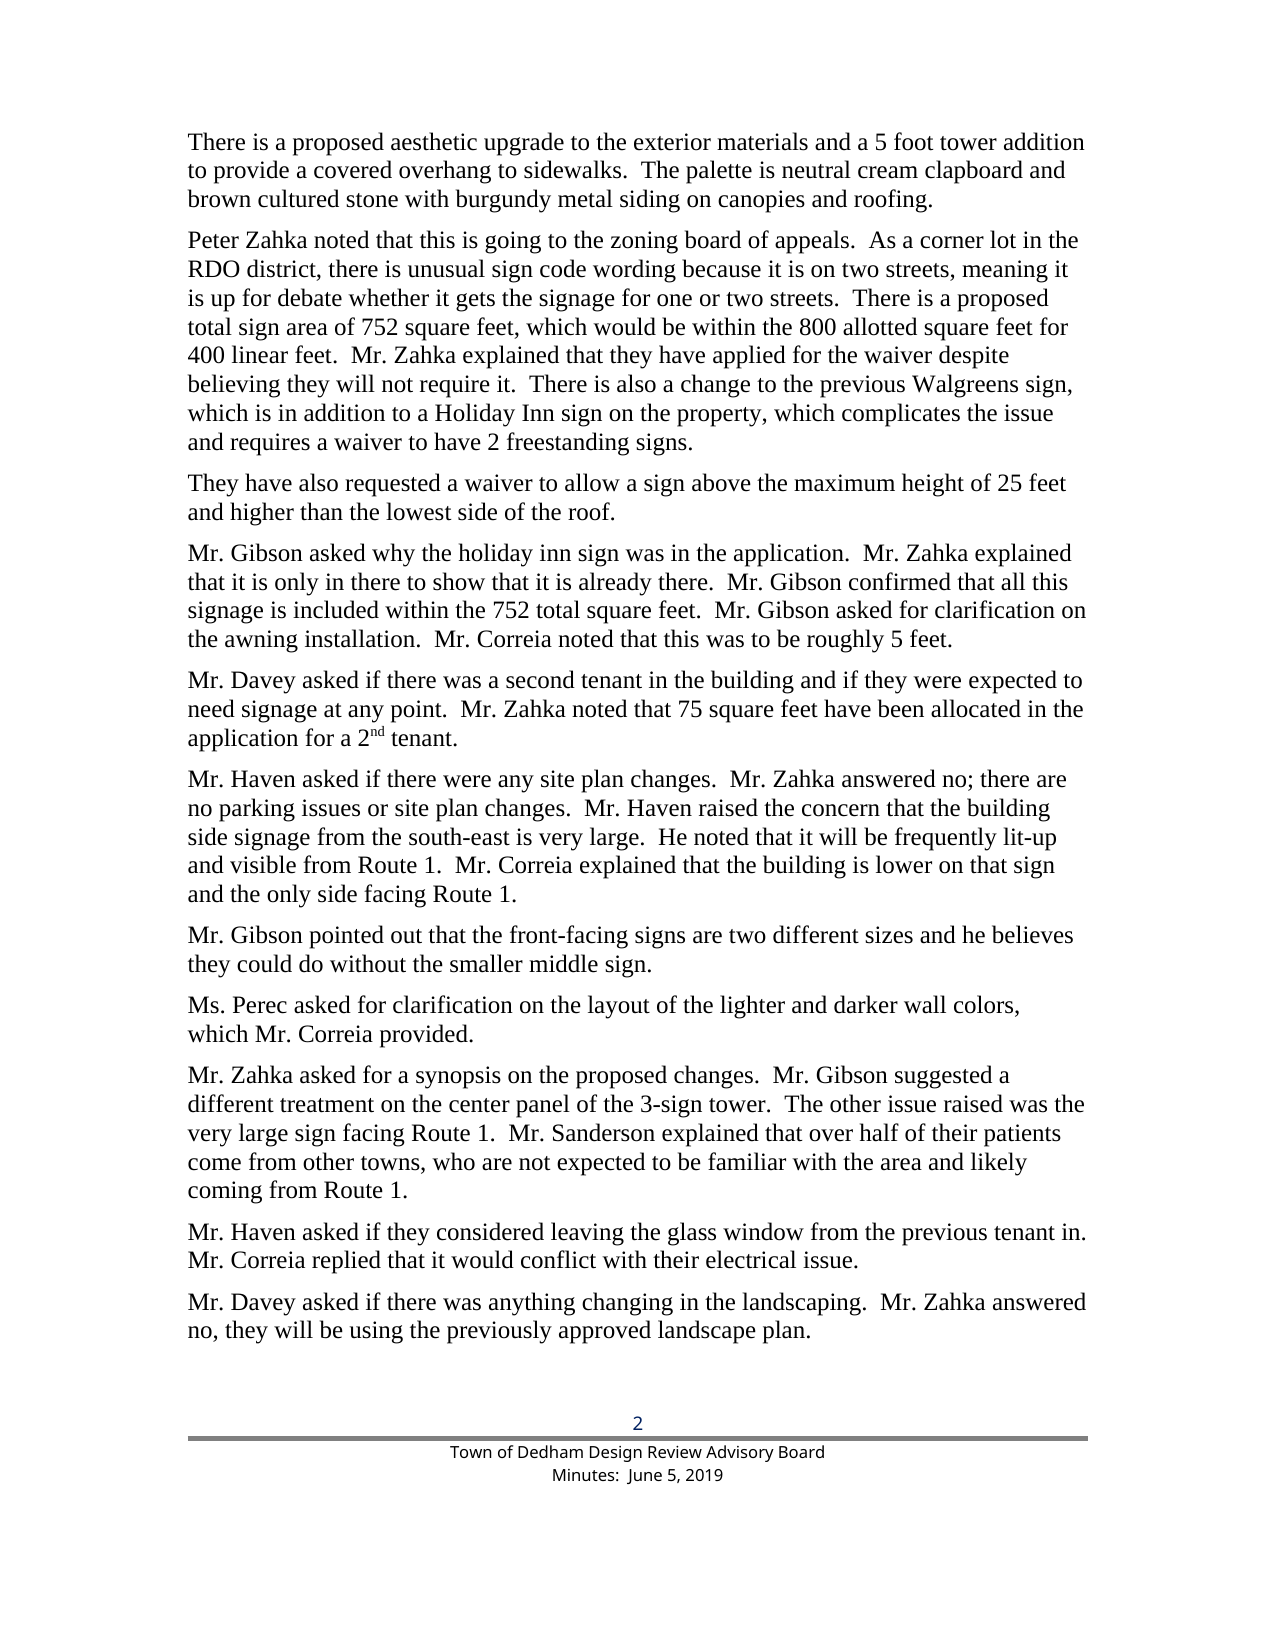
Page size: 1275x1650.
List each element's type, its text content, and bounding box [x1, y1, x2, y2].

text Mr. Zahka asked for a synopsis on the proposed changes. Mr. Gibson suggested a different treatment on the center panel of the 3-sign tower. The other issue raised was the very large sign facing Route 1. Mr. Sanderson explained that over half of their patients come from other towns, who are not expected to be familiar with the area and likely coming from Route 1. [187, 1061, 1087, 1204]
text There is a proposed aesthetic upgrade to the exterior materials and a 5 foot tower addition to provide a covered overhang to sidewalks. The palette is neutral cream clapboard and brown cultured stone with burgundy metal siding on canopies and roofing. [187, 127, 1087, 213]
text Mr. Gibson asked why the holiday inn sign was in the application. Mr. Zahka explained that it is only in there to show that it is already there. Mr. Gibson confirmed that all this signage is included within the 752 total square feet. Mr. Gibson asked for clarification on the awning installation. Mr. Correia noted that this was to be roughly 5 feet. [187, 538, 1087, 653]
text Mr. Gibson pointed out that the front-facing signs are two different sizes and he believes they could do without the smaller middle sign. [187, 921, 1087, 978]
text Mr. Davey asked if there was a second tenant in the building and if they were expected to need signage at any point. Mr. Zahka noted that 75 square feet have been allocated in the application for a 2nd tenant. [187, 666, 1087, 752]
text Mr. Davey asked if there was anything changing in the landscaping. Mr. Zahka answered no, they will be using the previously approved landscape plan. [187, 1287, 1087, 1344]
text Mr. Haven asked if they considered leaving the glass window from the previous tenant in. Mr. Correia replied that it would conflict with their electrical issue. [187, 1217, 1087, 1274]
text Ms. Perec asked for clarification on the layout of the lighter and darker wall colors, which Mr. Correia provided. [187, 991, 1087, 1048]
text Peter Zahka noted that this is going to the zoning board of appeals. As a corner lot in the RDO district, there is unusual sign code wording because it is on two streets, meaning it is up for debate whether it gets the signage for one or two streets. There is a proposed total sign area of 752 square feet, which would be within the 800 allotted square feet for 400 linear feet. Mr. Zahka explained that they have applied for the waiver despite believing they will not require it. There is also a change to the previous Walgreens sign, which is in addition to a Holiday Inn sign on the property, which complicates the issue and requires a waiver to have 2 freestanding signs. [187, 226, 1087, 456]
text They have also requested a waiver to allow a sign above the maximum height of 25 feet and higher than the lowest side of the roof. [187, 468, 1087, 526]
text Mr. Haven asked if there were any site plan changes. Mr. Zahka answered no; there are no parking issues or site plan changes. Mr. Haven raised the concern that the building side signage from the south-east is very large. He noted that it will be frequently lit-up and visible from Route 1. Mr. Correia explained that the building is lower on that sign and the only side facing Route 1. [187, 764, 1087, 908]
